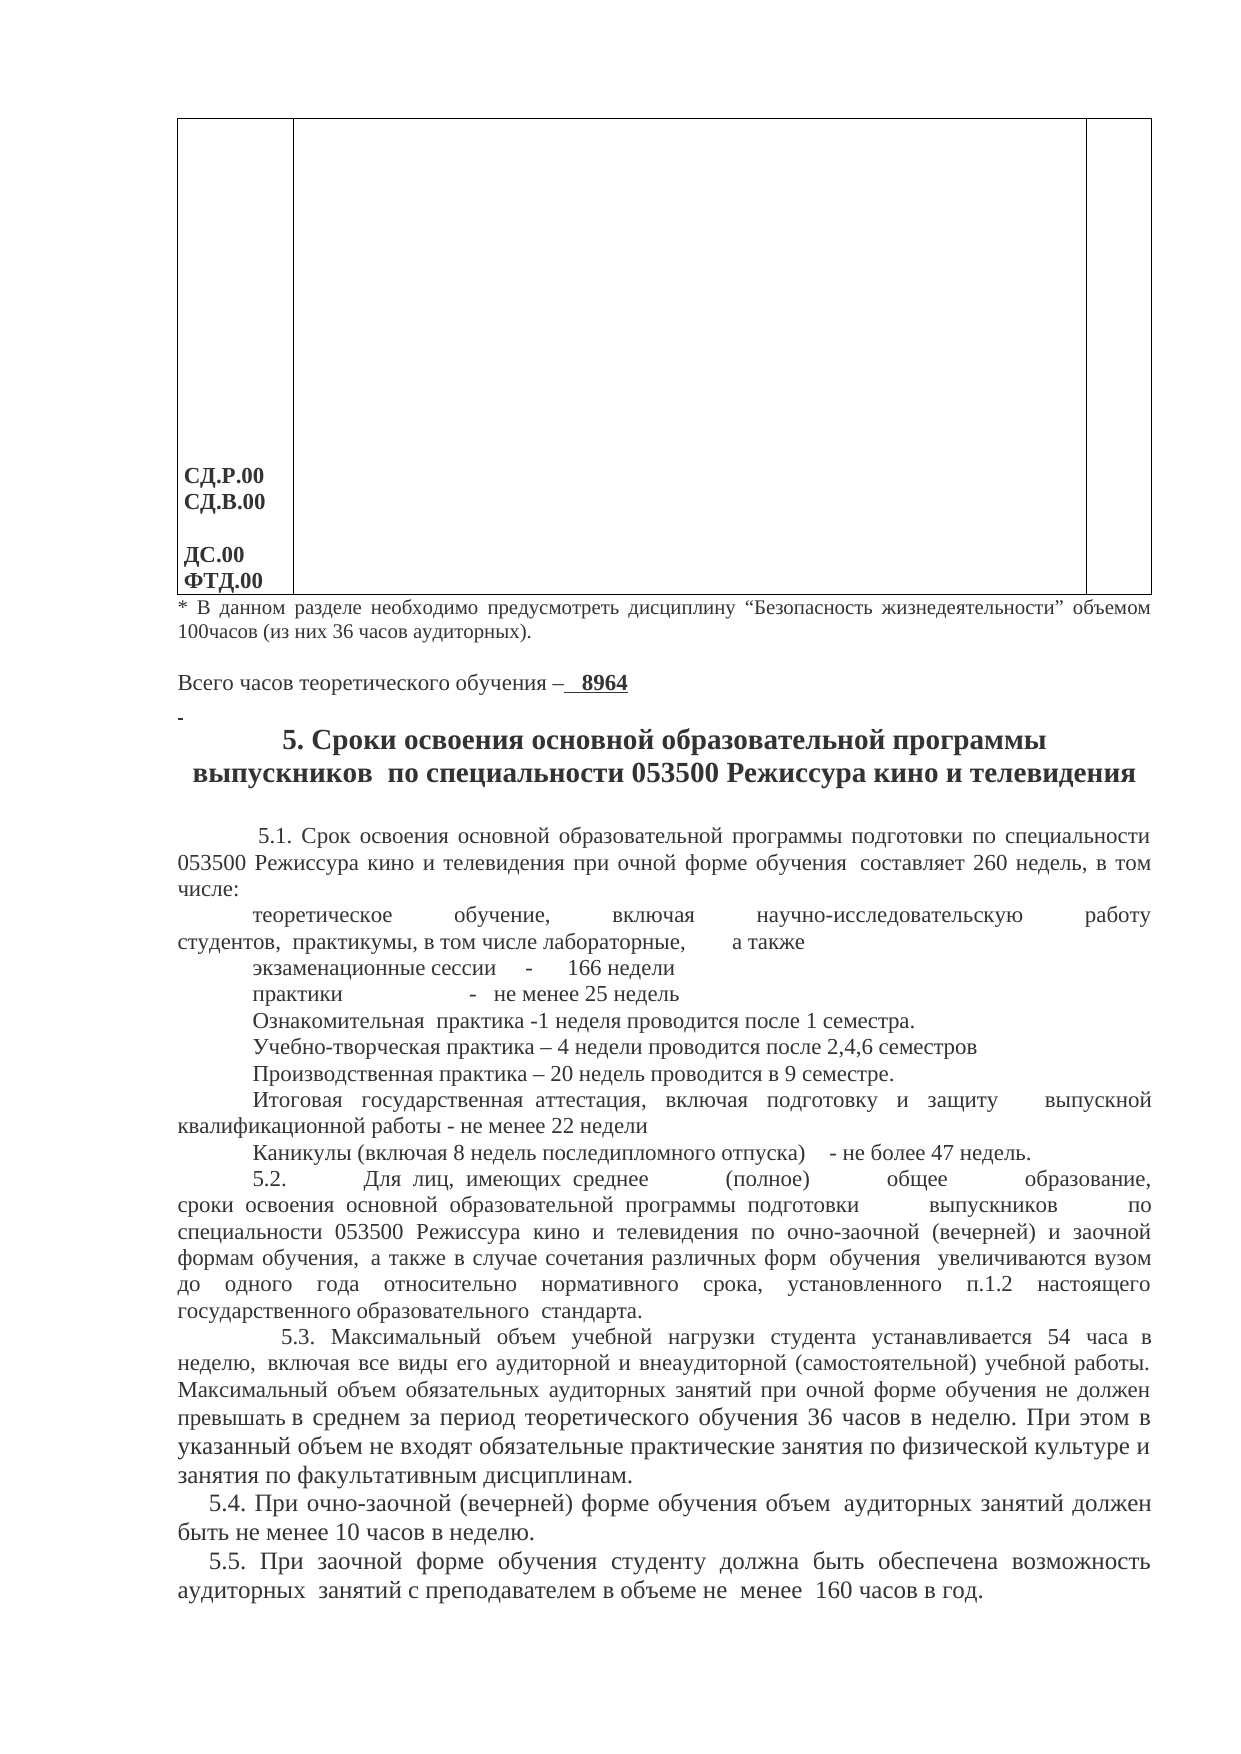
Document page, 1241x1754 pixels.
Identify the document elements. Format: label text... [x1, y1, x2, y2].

text * В данном разделе необходимо предусмотреть дисциплину “Безопасность жизнедеятельности” объемом 100часов (из них 36 часов аудиторных). [177, 595, 1152, 643]
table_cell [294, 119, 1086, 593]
text теоретическое обучение, включая научно-исследовательскую работу студентов, практикумы, в том числе лабораторные, а также [177, 901, 1152, 954]
text 5.5. При заочной форме обучения студенту должна быть обеспечена возможность аудиторных занятий с преподавателем в объеме не менее 160 часов в год. [177, 1546, 1152, 1603]
text 5. Сроки освоения основной образовательной программы выпускников по специальности 053500 Режиссура кино и телевидения [177, 722, 1152, 789]
text 5.2. Для лиц, имеющих среднее (полное) общее образование, сроки освоения основной образовательной программы подготовки выпускников по специальности 053500 Режиссура кино и телевидения по очно-заочной (вечерней) и заочной формам обучения, а также в случае сочетания различных форм обучения увеличиваются вузом до одного года относительно нормативного срока, установленного п.1.2 настоящего государственного образовательного стандарта. [177, 1165, 1152, 1323]
text 5.1. Срок освоения основной образовательной программы подготовки по специальности 053500 Режиссура кино и телевидения при очной форме обучения составляет 260 недель, в том числе: [177, 822, 1152, 901]
text Учебно-творческая практика – 4 недели проводится после 2,4,6 семестров [177, 1033, 1152, 1059]
text Производственная практика – 20 недель проводится в 9 семестре. [177, 1059, 1152, 1086]
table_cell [178, 119, 293, 593]
text Ознакомительная практика -1 неделя проводится после 1 семестра. [177, 1007, 1152, 1033]
text Всего часов теоретического обучения – 8964 [177, 669, 1152, 695]
text Итоговая государственная аттестация, включая подготовку и защиту выпускной квалификационной работы - не менее 22 недели [177, 1086, 1152, 1139]
text практики - не менее 25 недель [177, 981, 1152, 1007]
text 5.3. Максимальный объем учебной нагрузки студента устанавливается 54 часа в неделю, включая все виды его аудиторной и внеаудиторной (самостоятельной) учебной работы. Максимальный объем обязательных аудиторных занятий при очной форме обучения не должен превышать в среднем за период теоретического обучения 36 часов в неделю. При этом в указанный объем не входят обязательные практические занятия по физической культуре и занятия по факультативным дисциплинам. [177, 1323, 1152, 1488]
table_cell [1087, 119, 1151, 593]
text Каникулы (включая 8 недель последипломного отпуска) - не более 47 недель. [177, 1139, 1152, 1165]
text экзаменационные сессии - 166 недели [177, 954, 1152, 981]
text 5.4. При очно-заочной (вечерней) форме обучения объем аудиторных занятий должен быть не менее 10 часов в неделю. [177, 1488, 1152, 1546]
